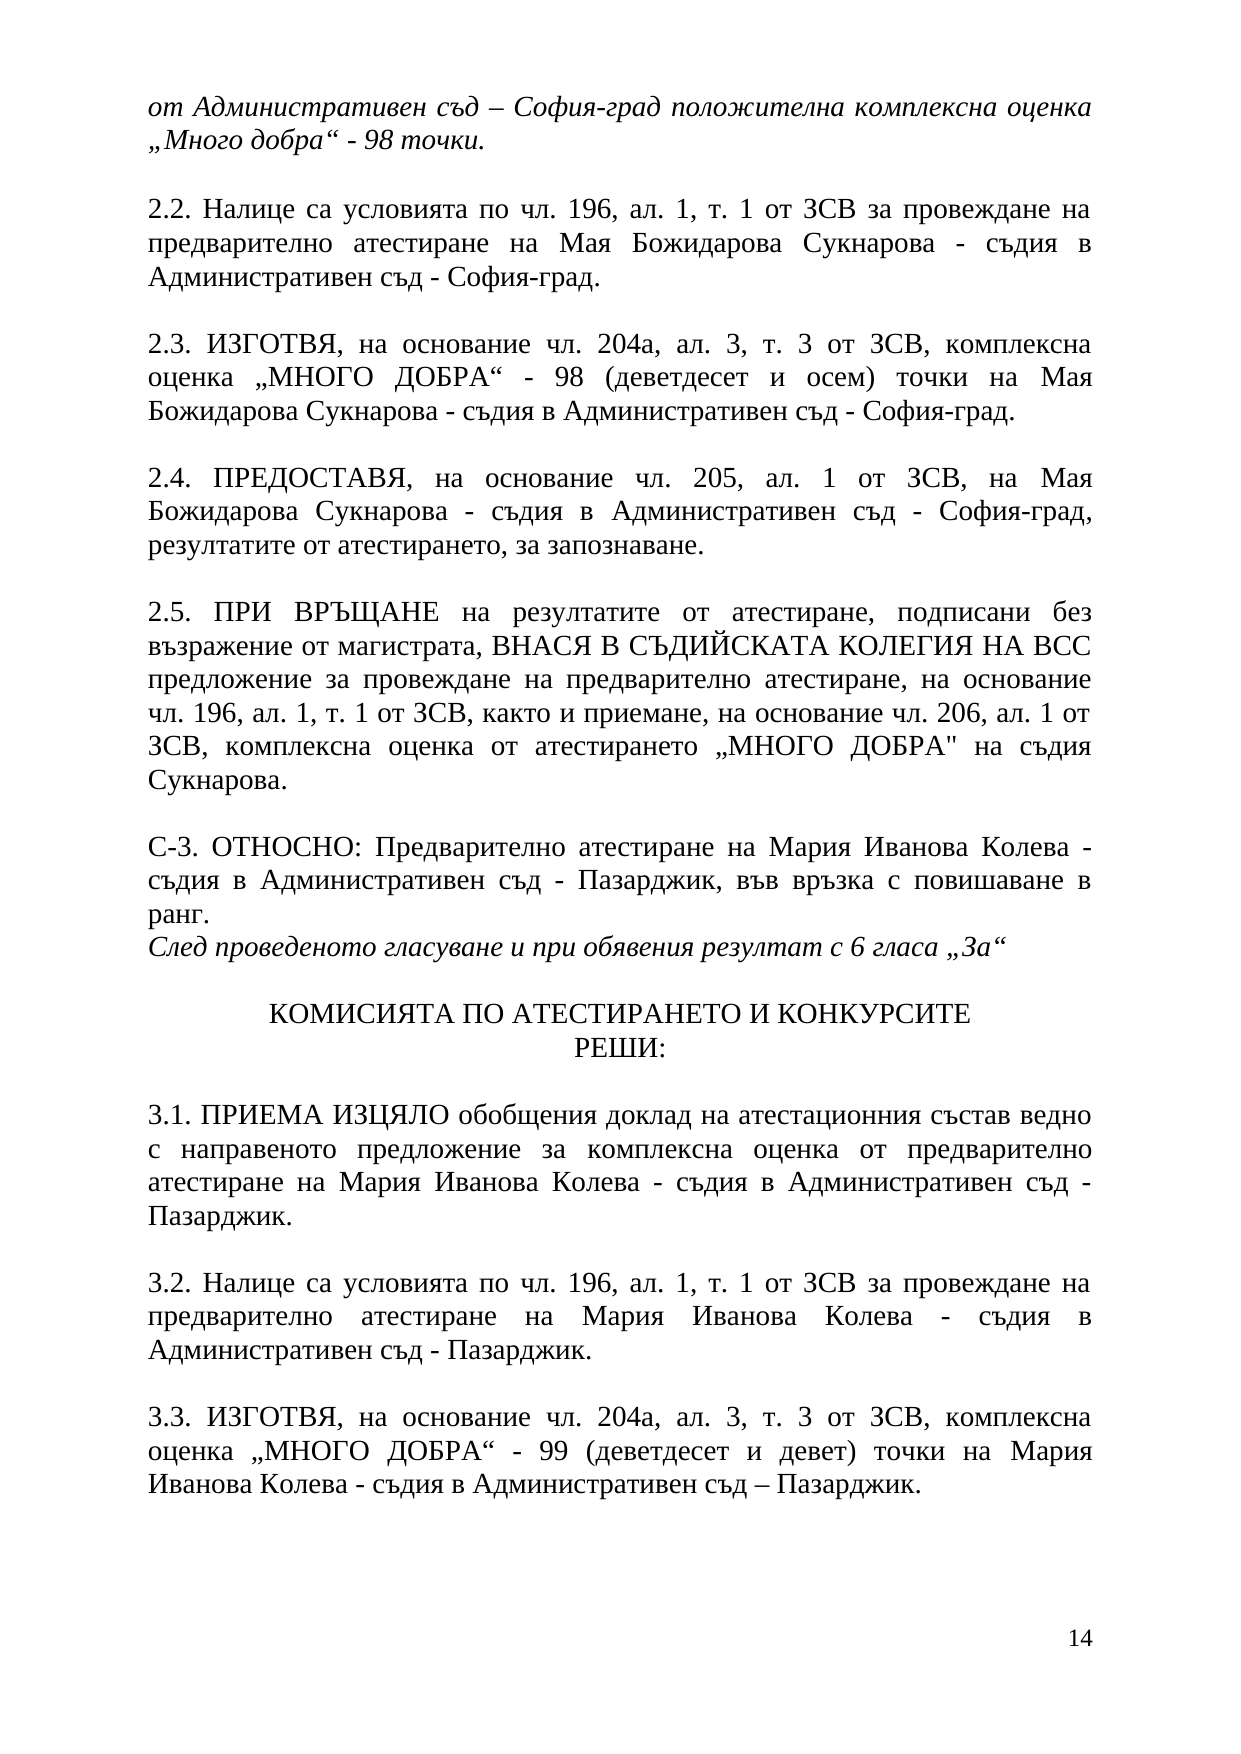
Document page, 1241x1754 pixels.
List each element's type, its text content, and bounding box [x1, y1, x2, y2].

text 2.2. Налице са условията по чл. 196, ал. 1, т. 1 от ЗСВ за провеждане на предварително атестиране на Мая Божидарова Сукнарова - съдия в Административен съд - София-град. [148, 192, 1093, 292]
text 2.5. ПРИ ВРЪЩАНЕ на резултатите от атестиране, подписани без възражение от магистрата, ВНАСЯ В СЪДИЙСКАТА КОЛЕГИЯ НА ВСС предложение за провеждане на предварително атестиране, на основание чл. 196, ал. 1, т. 1 от ЗСВ, както и приемане, на основание чл. 206, ал. 1 от ЗСВ, комплексна оценка от атестирането „МНОГО ДОБРА" на съдия Сукнарова. [148, 594, 1093, 795]
text 2.4. ПРЕДОСТАВЯ, на основание чл. 205, ал. 1 от ЗСВ, на Мая Божидарова Сукнарова - съдия в Административен съд - София-град, резултатите от атестирането, за запознаване. [148, 460, 1093, 561]
text РЕШИ: [148, 1030, 1093, 1064]
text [148, 89, 1093, 156]
text С-3. ОТНОСНО: Предварително атестиране на Мария Иванова Колева - съдия в Административен съд - Пазарджик, във връзка с повишаване в ранг. [148, 829, 1093, 929]
text 2.3. ИЗГОТВЯ, на основание чл. 204а, ал. 3, т. 3 от ЗСВ, комплексна оценка „МНОГО ДОБРА“ - 98 (деветдесет и осем) точки на Мая Божидарова Сукнарова - съдия в Административен съд - София-град. [148, 326, 1093, 426]
text 3.2. Налице са условията по чл. 196, ал. 1, т. 1 от ЗСВ за провеждане на предварително атестиране на Мария Иванова Колева - съдия в Административен съд - Пазарджик. [148, 1265, 1093, 1366]
text КОМИСИЯТА ПО АТЕСТИРАНЕТО И КОНКУРСИТЕ [148, 997, 1093, 1030]
text 3.1. ПРИЕМА ИЗЦЯЛО обобщения доклад на атестационния състав ведно с направеното предложение за комплексна оценка от предварително атестиране на Мария Иванова Колева - съдия в Административен съд - Пазарджик. [148, 1097, 1093, 1231]
text След проведеното гласуване и при обявения резултат с 6 гласа „За“ [148, 929, 1093, 963]
text 3.3. ИЗГОТВЯ, на основание чл. 204а, ал. 3, т. 3 от ЗСВ, комплексна оценка „МНОГО ДОБРА“ - 99 (деветдесет и девет) точки на Мария Иванова Колева - съдия в Административен съд – Пазарджик. [148, 1399, 1093, 1500]
